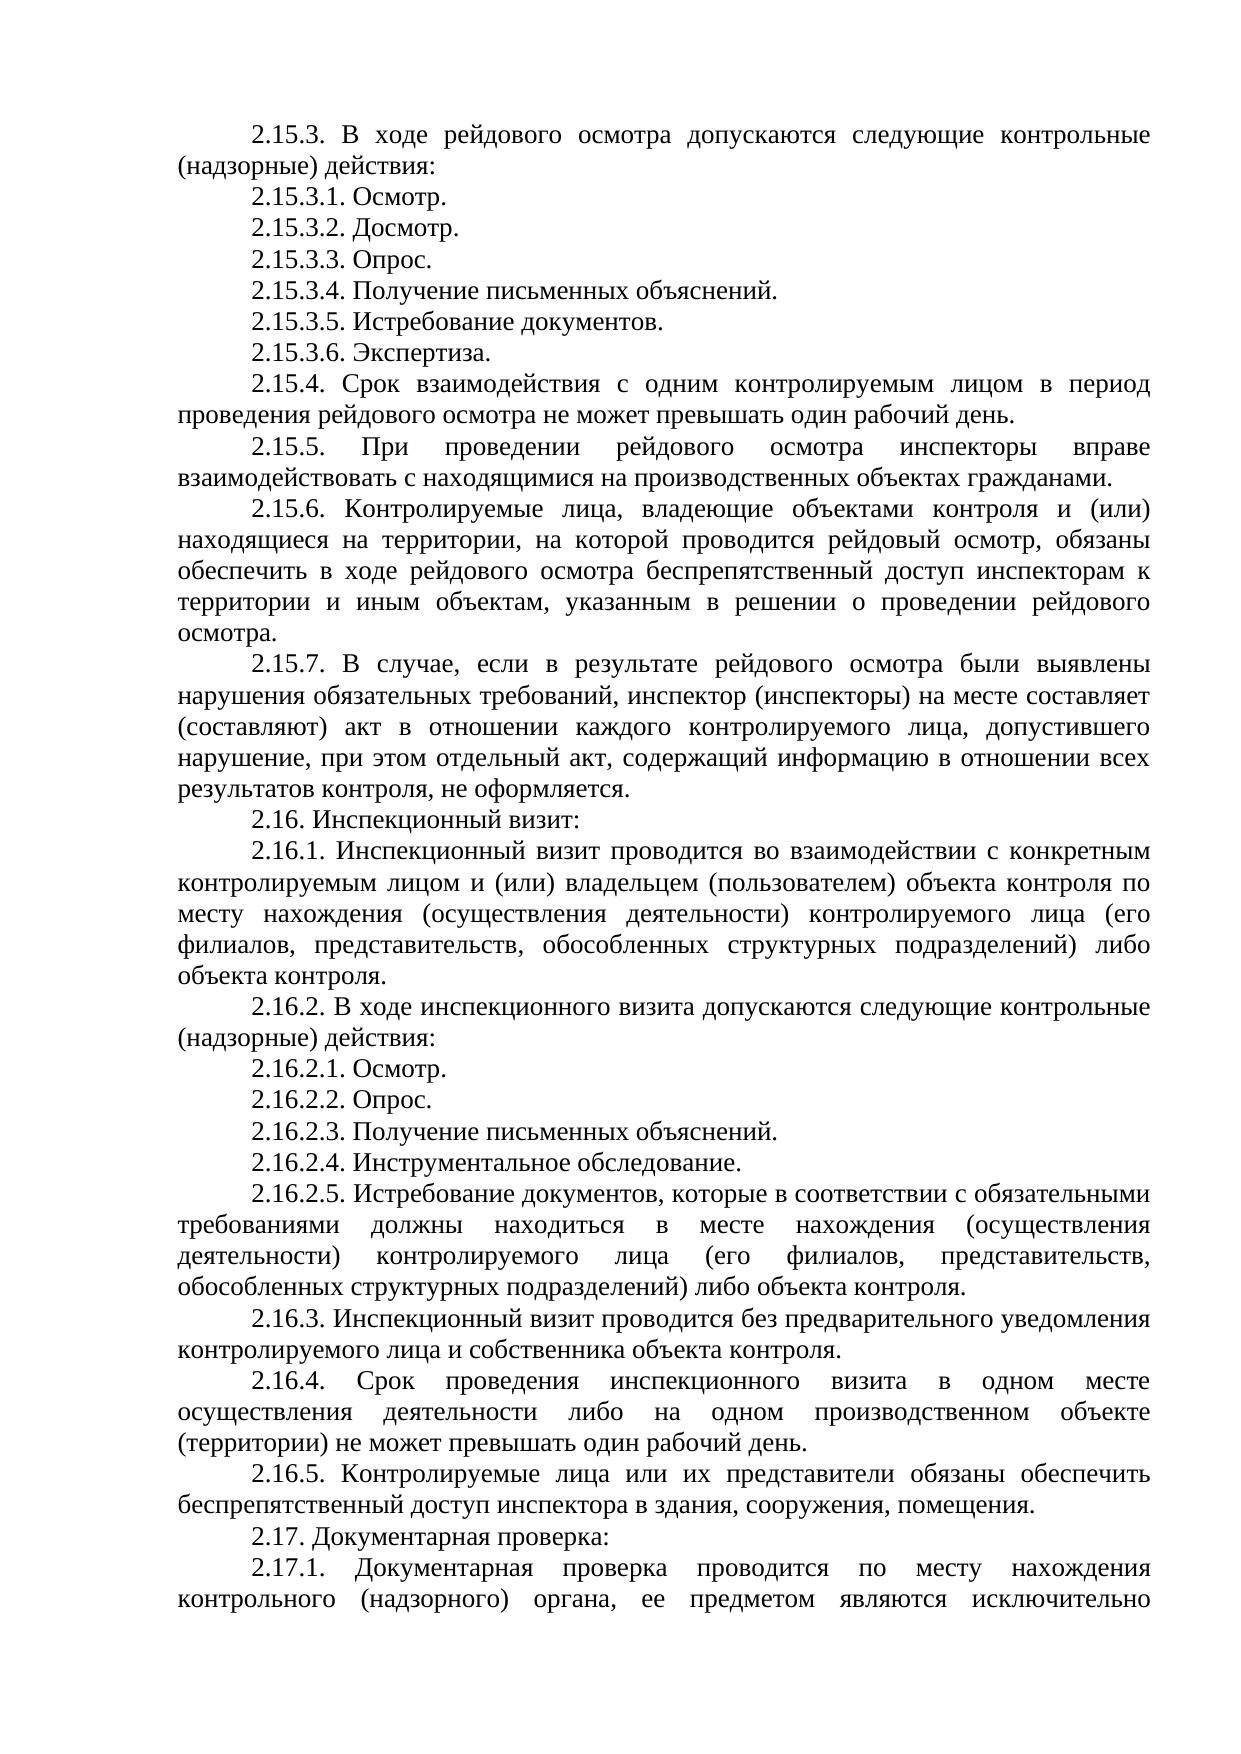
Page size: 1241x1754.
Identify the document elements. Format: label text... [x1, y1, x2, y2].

text 2.15.3.5. Истребование документов. [177, 305, 1152, 336]
text 2.16.2.3. Получение письменных объяснений. [177, 1115, 1152, 1146]
text 2.16.5. Контролируемые лица или их представители обязаны обеспечить беспрепятственный доступ инспектора в здания, сооружения, помещения. [177, 1457, 1152, 1520]
text 2.15.7. В случае, если в результате рейдового осмотра были выявлены нарушения обязательных требований, инспектор (инспекторы) на месте составляет (составляют) акт в отношении каждого контролируемого лица, допустившего нарушение, при этом отдельный акт, содержащий информацию в отношении всех результатов контроля, не оформляется. [177, 648, 1152, 803]
text 2.16. Инспекционный визит: [177, 803, 1152, 834]
text 2.16.2. В ходе инспекционного визита допускаются следующие контрольные (надзорные) действия: [177, 990, 1152, 1052]
text 2.15.4. Срок взаимодействия с одним контролируемым лицом в период проведения рейдового осмотра не может превышать один рабочий день. [177, 367, 1152, 429]
text 2.15.3.3. Опрос. [177, 243, 1152, 274]
text 2.16.3. Инспекционный визит проводится без предварительного уведомления контролируемого лица и собственника объекта контроля. [177, 1302, 1152, 1364]
text 2.15.3.6. Экспертиза. [177, 336, 1152, 367]
text 2.15.5. При проведении рейдового осмотра инспекторы вправе взаимодействовать с находящимися на производственных объектах гражданами. [177, 429, 1152, 492]
text 2.16.2.4. Инструментальное обследование. [177, 1146, 1152, 1177]
text 2.16.1. Инспекционный визит проводится во взаимодействии с конкретным контролируемым лицом и (или) владельцем (пользователем) объекта контроля по месту нахождения (осуществления деятельности) контролируемого лица (его филиалов, представительств, обособленных структурных подразделений) либо объекта контроля. [177, 834, 1152, 990]
text 2.15.3. В ходе рейдового осмотра допускаются следующие контрольные (надзорные) действия: [177, 118, 1152, 180]
text 2.15.3.4. Получение письменных объяснений. [177, 274, 1152, 305]
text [177, 1551, 1152, 1613]
text 2.15.3.2. Досмотр. [177, 212, 1152, 243]
text 2.16.2.2. Опрос. [177, 1084, 1152, 1115]
text 2.16.2.5. Истребование документов, которые в соответствии с обязательными требованиями должны находиться в месте нахождения (осуществления деятельности) контролируемого лица (его филиалов, представительств, обособленных структурных подразделений) либо объекта контроля. [177, 1177, 1152, 1302]
text 2.16.4. Срок проведения инспекционного визита в одном месте осуществления деятельности либо на одном производственном объекте (территории) не может превышать один рабочий день. [177, 1364, 1152, 1457]
text 2.15.6. Контролируемые лица, владеющие объектами контроля и (или) находящиеся на территории, на которой проводится рейдовый осмотр, обязаны обеспечить в ходе рейдового осмотра беспрепятственный доступ инспекторам к территории и иным объектам, указанным в решении о проведении рейдового осмотра. [177, 492, 1152, 648]
text 2.15.3.1. Осмотр. [177, 180, 1152, 212]
text 2.17. Документарная проверка: [177, 1520, 1152, 1551]
text 2.16.2.1. Осмотр. [177, 1052, 1152, 1084]
